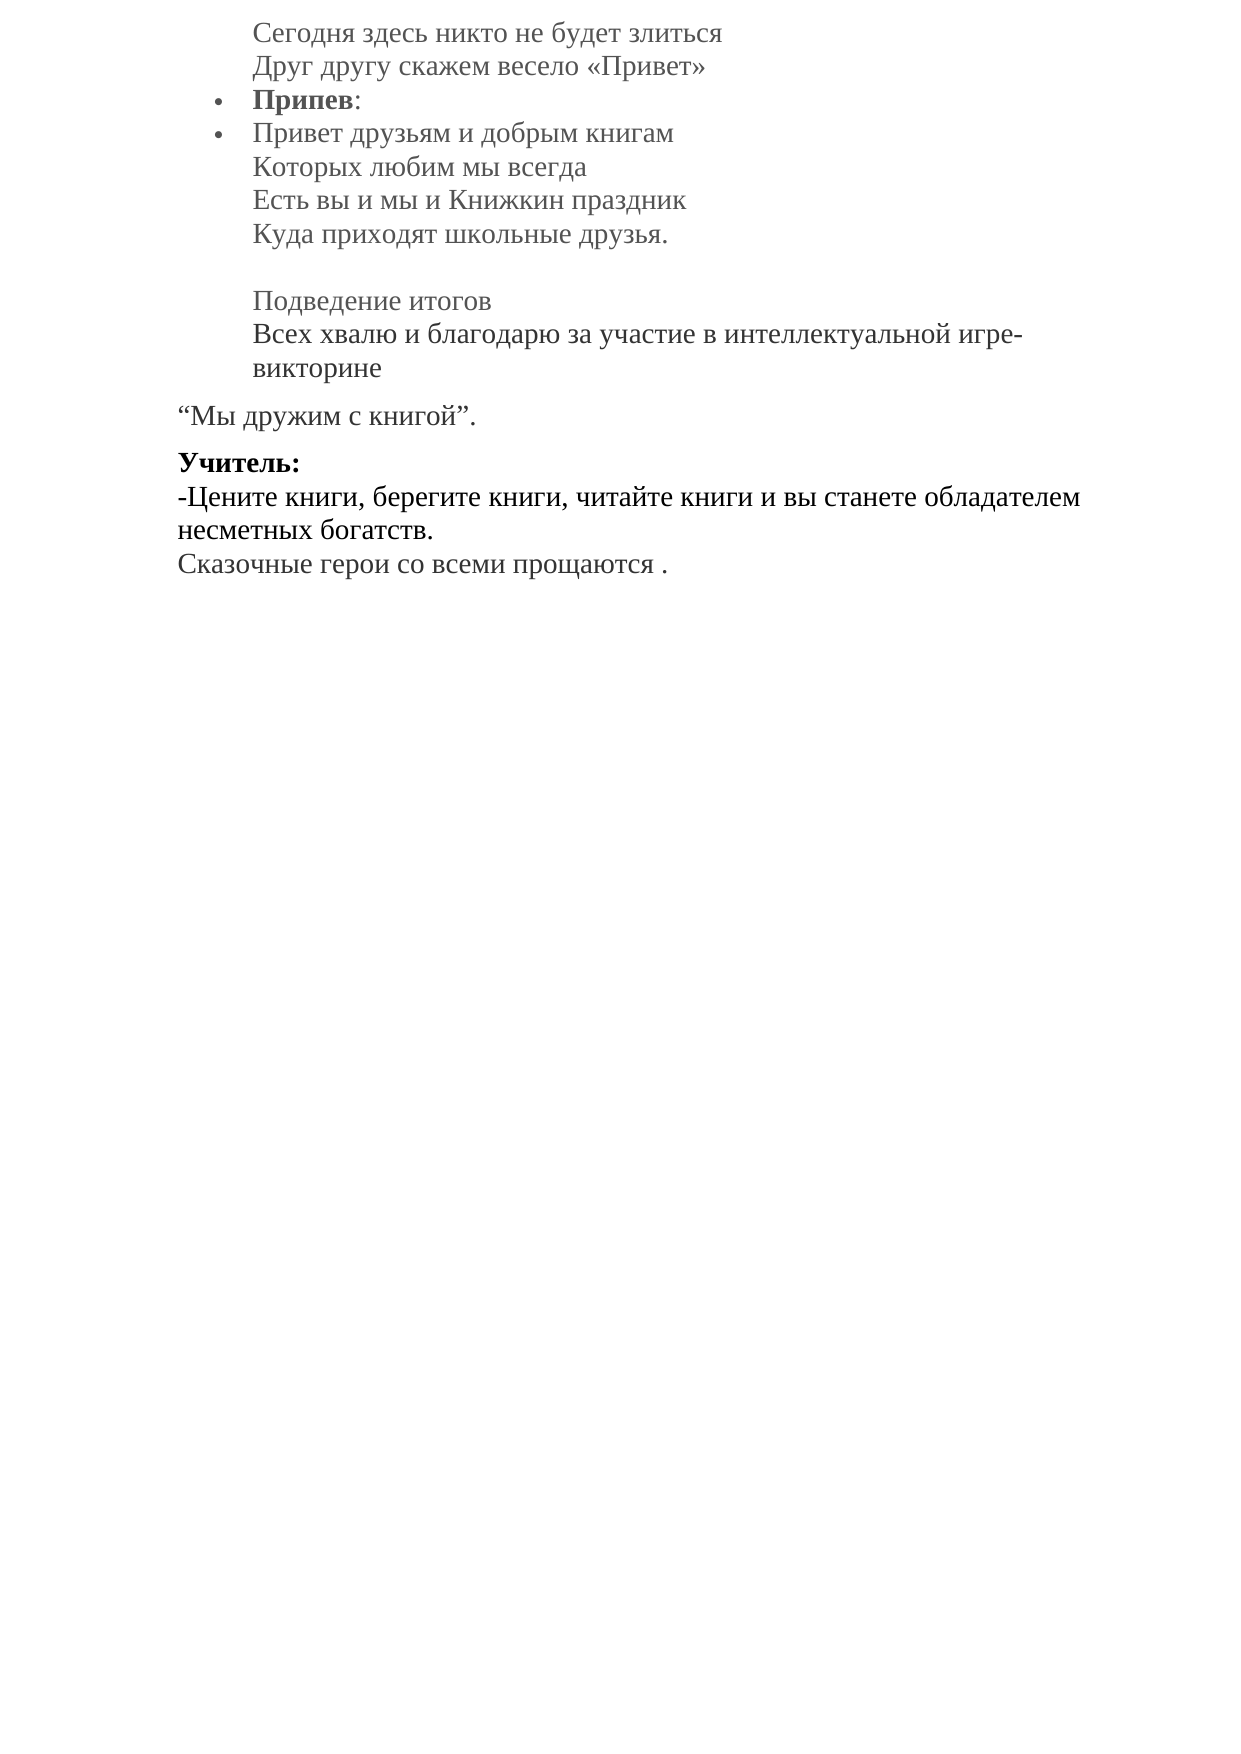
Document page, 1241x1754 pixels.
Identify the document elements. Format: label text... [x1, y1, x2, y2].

text Учитель: [177, 445, 1152, 479]
list Привет друзьям и добрым книгам Которых любим мы всегда Есть вы и мы и Книжкин праздник Куда приходят школьные друзья. [215, 115, 1152, 249]
text Сказочные герои со всеми прощаются . [177, 546, 1152, 579]
list Припев: [215, 82, 1152, 115]
text “Мы дружим с книгой”. [177, 398, 1152, 431]
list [215, 15, 1152, 82]
list Подведение итогов Всех хвалю и благодарю за участие в интеллектуальной игре-викторине [252, 283, 1152, 384]
text -Цените книги, берегите книги, читайте книги и вы станете обладателем несметных богатств. [177, 479, 1152, 546]
